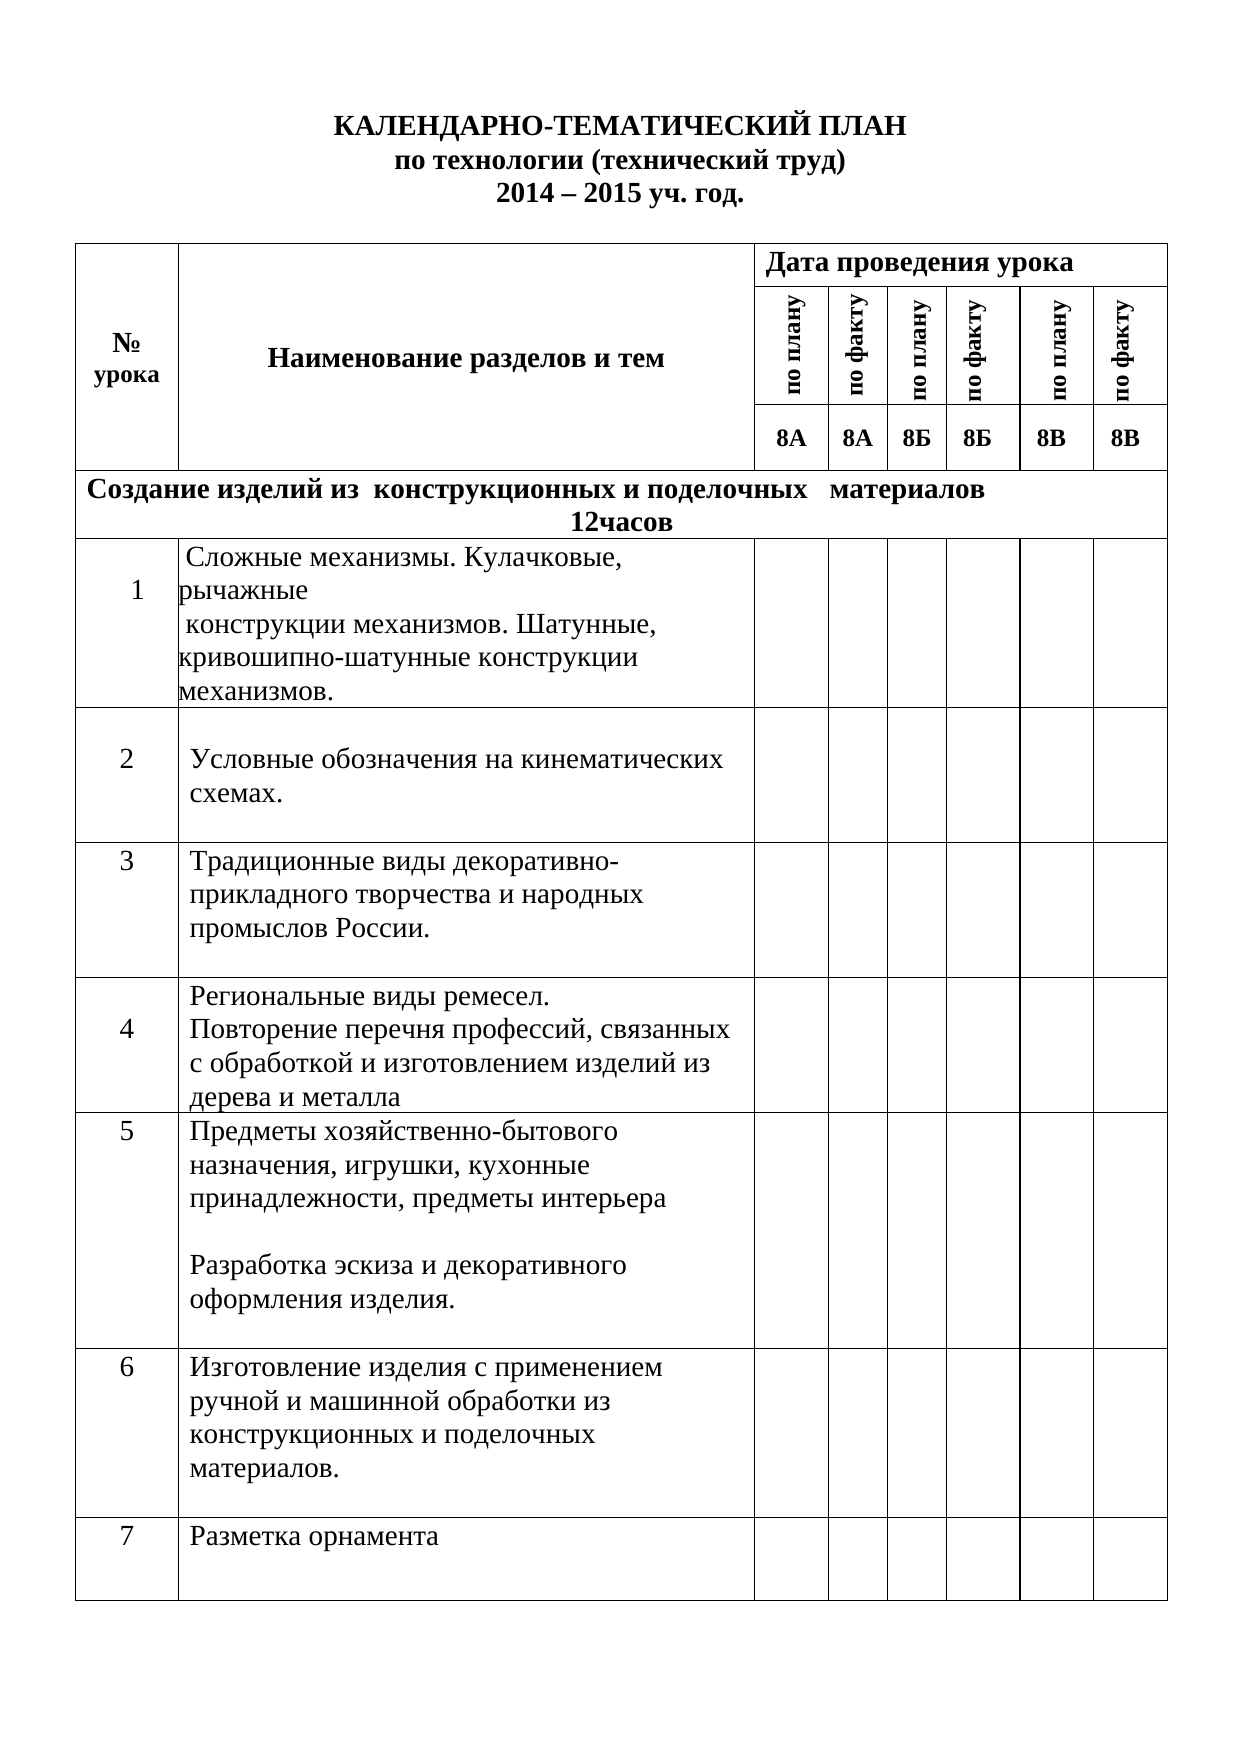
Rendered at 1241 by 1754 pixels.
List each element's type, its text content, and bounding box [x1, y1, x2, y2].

table_cell по плану [1021, 287, 1093, 404]
table_cell [888, 708, 946, 842]
table_cell Региональные виды ремесел. Повторение перечня профессий, связанных с обработкой и изготовлением изделий из дерева и металла [179, 978, 754, 1112]
table_cell 6 [76, 1349, 178, 1517]
table_cell [888, 539, 946, 707]
table_cell Традиционные виды декоративно-прикладного творчества и народных промыслов России. [179, 843, 754, 977]
table_cell [829, 978, 887, 1112]
table_cell [947, 1518, 1019, 1599]
table_cell [1094, 1349, 1167, 1517]
table_cell [888, 843, 946, 977]
table_cell [1094, 1113, 1167, 1348]
table_cell [1021, 978, 1093, 1112]
table_cell 8А [755, 405, 828, 470]
table_cell [888, 1113, 946, 1348]
table_cell [1094, 843, 1167, 977]
table_cell [755, 708, 828, 842]
table_cell 8Б [888, 405, 946, 470]
table_cell [1021, 539, 1093, 707]
table_cell [829, 708, 887, 842]
table_cell 4 [76, 978, 178, 1112]
table_cell [829, 539, 887, 707]
table_cell [1094, 708, 1167, 842]
table_cell [829, 1518, 887, 1599]
table_cell [755, 978, 828, 1112]
table_cell 2 [76, 708, 178, 842]
table_cell 8В [1021, 405, 1093, 470]
table_cell 1 [76, 539, 178, 707]
table_cell [1021, 843, 1093, 977]
table_cell [1021, 1349, 1093, 1517]
table_cell [755, 539, 828, 707]
table_cell Изготовление изделия с применением ручной и машинной обработки из конструкционных и поделочных материалов. [179, 1349, 754, 1517]
table_cell 8А [829, 405, 887, 470]
table_cell [1021, 708, 1093, 842]
table_cell [1094, 978, 1167, 1112]
table_header № урока [76, 244, 178, 470]
table_cell [1094, 539, 1167, 707]
table_cell [1094, 1518, 1167, 1599]
text 2014 – 2015 уч. год. [75, 176, 1165, 209]
table_cell [1021, 1518, 1093, 1599]
table_cell [947, 978, 1019, 1112]
table_cell 8В [1094, 405, 1167, 470]
table_cell по плану [888, 287, 946, 404]
table_cell Предметы хозяйственно-бытового назначения, игрушки, кухонные принадлежности, предметы интерьера Разработка эскиза и декоративного оформления изделия. [179, 1113, 754, 1348]
table_cell [829, 843, 887, 977]
text по технологии (технический труд) [75, 142, 1165, 176]
text КАЛЕНДАРНО-ТЕМАТИЧЕСКИЙ ПЛАН [75, 108, 1165, 142]
table_header Наименование разделов и тем [179, 244, 754, 470]
table_cell [888, 978, 946, 1112]
table_cell [755, 1349, 828, 1517]
table_cell Сложные механизмы. Кулачковые, рычажные конструкции механизмов. Шатунные, кривошипно-шатунные конструкции механизмов. [179, 539, 754, 707]
table_cell [947, 708, 1019, 842]
table_cell [888, 1349, 946, 1517]
table_cell [829, 1349, 887, 1517]
table_cell Разметка орнамента [179, 1518, 754, 1599]
table_cell [888, 1518, 946, 1599]
table_cell по плану [755, 287, 828, 404]
table_header Дата проведения урока [755, 244, 1167, 286]
table_cell [829, 1113, 887, 1348]
table_cell [947, 1349, 1019, 1517]
table_cell Условные обозначения на кинематических схемах. [179, 708, 754, 842]
table_cell по факту [1094, 287, 1167, 404]
table_cell [1021, 1113, 1093, 1348]
table_cell [755, 843, 828, 977]
table_cell [755, 1518, 828, 1599]
table_cell [947, 539, 1019, 707]
table_cell по факту [947, 287, 1019, 404]
table_cell [947, 843, 1019, 977]
table_cell по факту [829, 287, 887, 404]
table_cell [947, 1113, 1019, 1348]
table_cell Создание изделий из конструкционных и поделочных материалов 12часов [76, 471, 1167, 538]
table_cell [755, 1113, 828, 1348]
table_cell 8Б [947, 405, 1019, 470]
table_cell 3 [76, 843, 178, 977]
table_cell 5 [76, 1113, 178, 1348]
table_cell 7 [76, 1518, 178, 1599]
